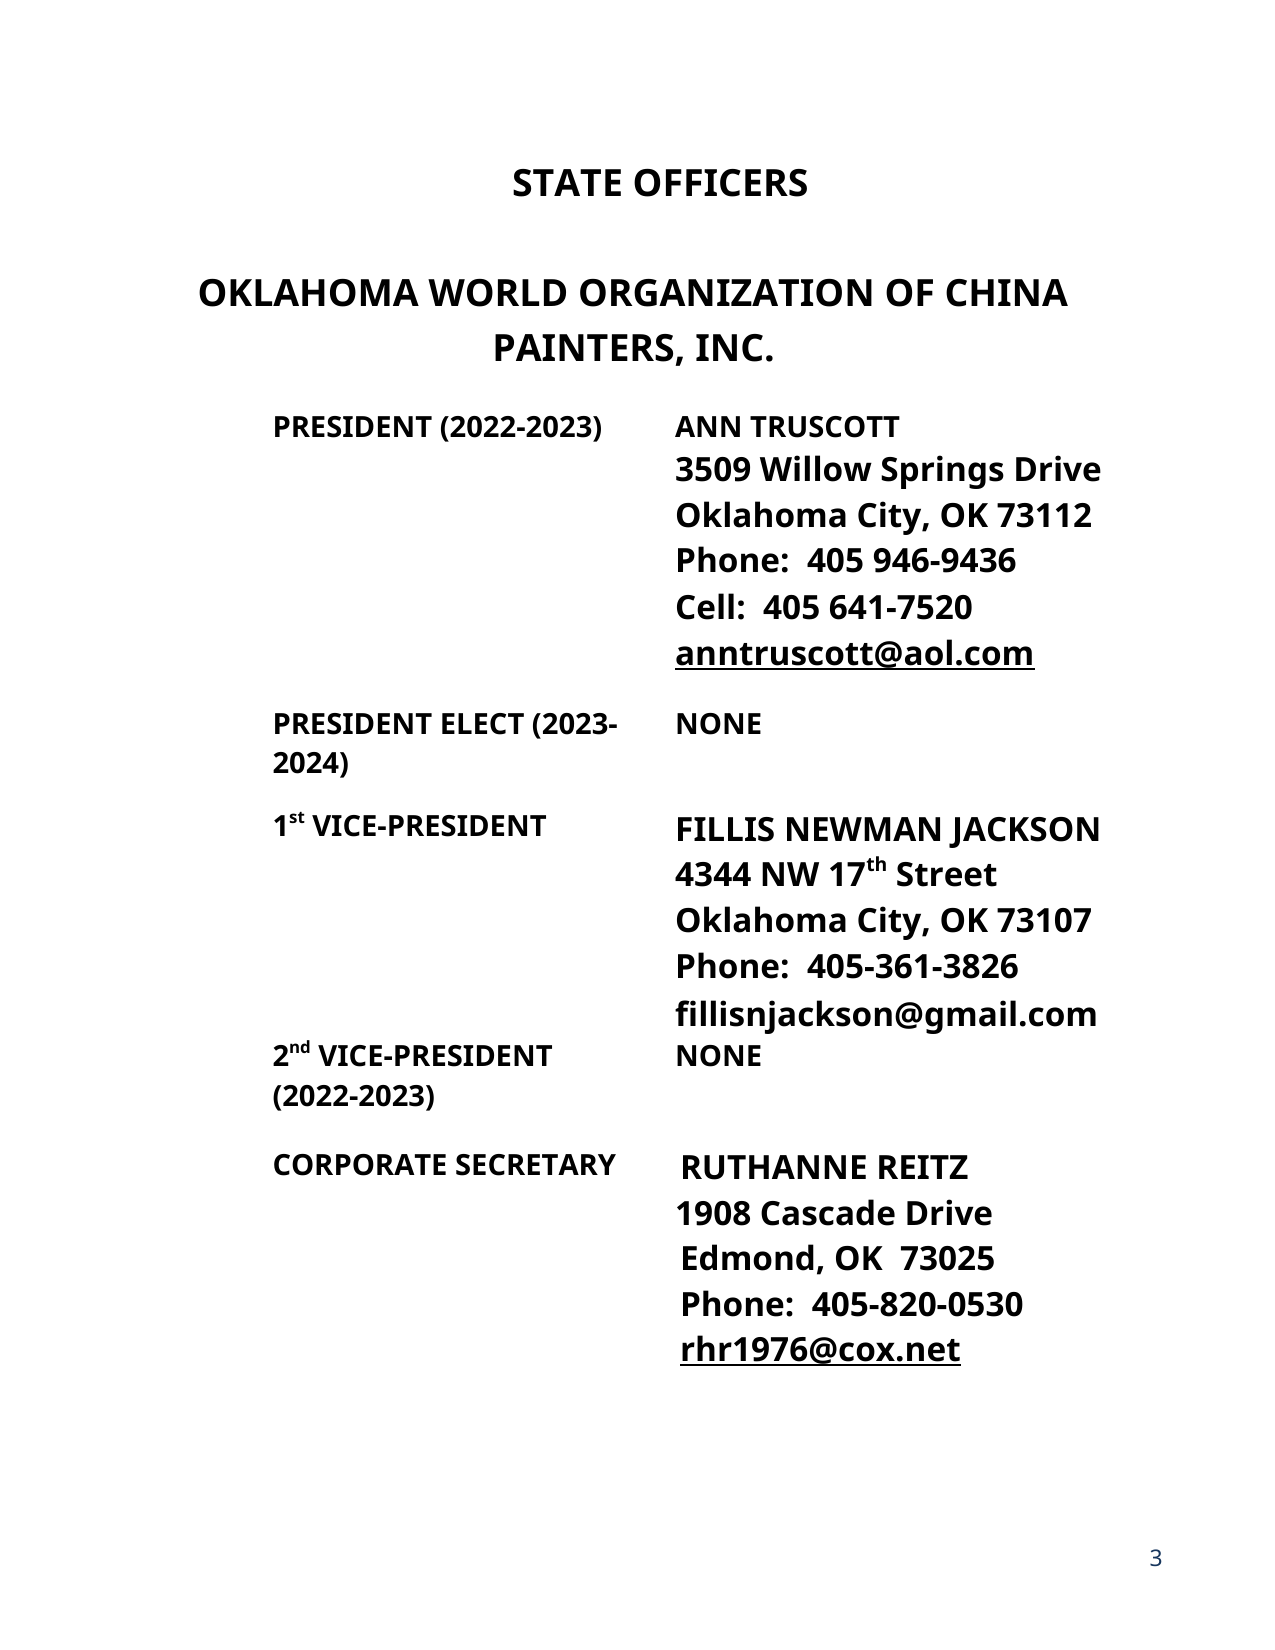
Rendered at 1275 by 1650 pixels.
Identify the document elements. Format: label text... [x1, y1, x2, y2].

table_header ANN TRUSCOTT 3509 Willow Springs Drive Oklahoma City, OK 73112 Phone: 405 946-9436 Cell: 405 641-7520 anntruscott@aol.com [675, 407, 1200, 703]
table_cell FILLIS NEWMAN JACKSON 4344 NW 17th Street Oklahoma City, OK 73107 Phone: 405-361-3826 fillisnjackson@gmail.com [675, 806, 1200, 1036]
table_header PRESIDENT (2022-2023) [272, 407, 675, 703]
table_cell NONE [675, 1036, 1200, 1144]
table_cell CORPORATE SECRETARY [272, 1144, 675, 1417]
table_cell 1st VICE-PRESIDENT [272, 806, 675, 1036]
table_cell 2nd VICE-PRESIDENT (2022-2023) [272, 1036, 675, 1144]
table_cell NONE [675, 703, 1200, 806]
text OKLAHOMA WORLD ORGANIZATION OF CHINA PAINTERS, INC. [159, 266, 1106, 372]
subtitle STATE OFFICERS [168, 156, 1162, 207]
table_cell RUTHANNE REITZ 1908 Cascade Drive Edmond, OK 73025 Phone: 405-820-0530 rhr1976@cox.net [675, 1144, 1200, 1417]
table_cell PRESIDENT ELECT (2023-2024) [272, 703, 675, 806]
